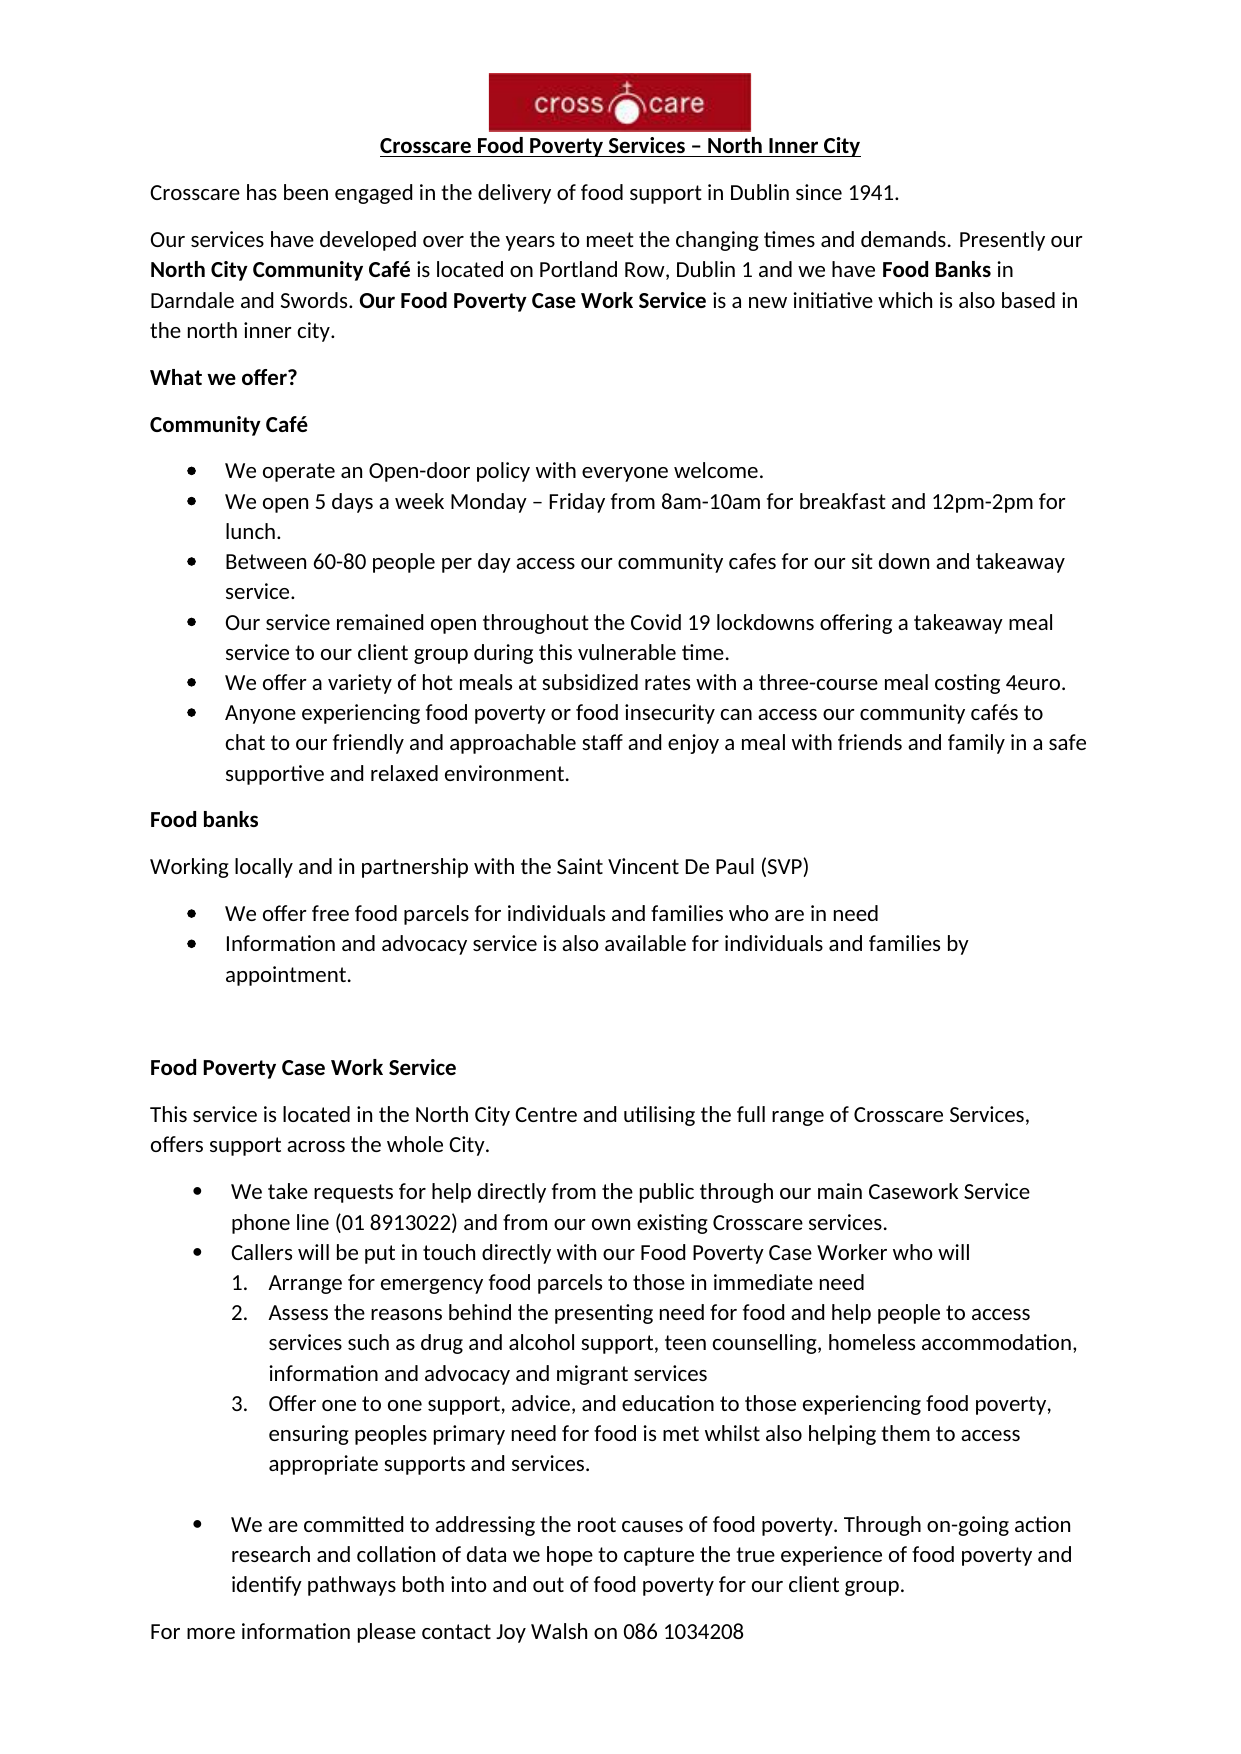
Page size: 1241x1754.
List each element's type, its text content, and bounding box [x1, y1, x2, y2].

list Arrange for emergency food parcels to those in immediate need [231, 1268, 1090, 1296]
list We operate an Open-door policy with everyone welcome. [187, 457, 1090, 485]
list Our service remained open throughout the Covid 19 lockdowns offering a takeaway meal service to our client group during this vulnerable time. [187, 608, 1090, 666]
text This service is located in the North City Centre and utilising the full range of Crosscare Services, offers support across the whole City. [150, 1100, 1090, 1159]
list We are committed to addressing the root causes of food poverty. Through on-going action research and collation of data we hope to capture the true experience of food poverty and identify pathways both into and out of food poverty for our client group. [193, 1510, 1090, 1598]
list Offer one to one support, advice, and education to those experiencing food poverty, ensuring peoples primary need for food is met whilst also helping them to access appropriate supports and services. [231, 1389, 1090, 1477]
text What we offer? [150, 363, 1090, 391]
list Between 60-80 people per day access our community cafes for our sit down and takeaway service. [187, 547, 1090, 606]
list Anyone experiencing food poverty or food insecurity can access our community cafés to chat to our friendly and approachable staff and enjoy a meal with friends and family in a safe supportive and relaxed environment. [187, 698, 1090, 787]
text Community Café [150, 410, 1090, 438]
text Our services have developed over the years to meet the changing times and demands. Presently our North City Community Café is located on Portland Row, Dublin 1 and we have Food Banks in Darndale and Swords. Our Food Poverty Case Work Service is a new initiative which is also based in the north inner city. [150, 225, 1090, 344]
list Information and advocacy service is also available for individuals and families by appointment. [187, 929, 1090, 988]
text Food banks [150, 806, 1090, 834]
text For more information please contact Joy Walsh on 086 1034208 [150, 1617, 1090, 1645]
picture [488, 73, 752, 132]
list Callers will be put in touch directly with our Food Poverty Case Worker who will [193, 1238, 1090, 1266]
list We open 5 days a week Monday – Friday from 8am-10am for breakfast and 12pm-2pm for lunch. [187, 487, 1090, 545]
list We take requests for help directly from the public through our main Casework Service phone line (01 8913022) and from our own existing Crosscare services. [193, 1177, 1090, 1236]
list Assess the reasons behind the presenting need for food and help people to access services such as drug and alcohol support, teen counselling, homeless accommodation, information and advocacy and migrant services [231, 1298, 1090, 1387]
text Working locally and in partnership with the Saint Vincent De Paul (SVP) [150, 852, 1090, 881]
text Crosscare has been engaged in the delivery of food support in Dublin since 1941. [150, 178, 1090, 207]
text Food Poverty Case Work Service [150, 1053, 1090, 1082]
list We offer free food parcels for individuals and families who are in need [187, 899, 1090, 927]
list We offer a variety of hot meals at subsidized rates with a three-course meal costing 4euro. [187, 668, 1090, 696]
text Crosscare Food Poverty Services – North Inner City [150, 132, 1090, 160]
